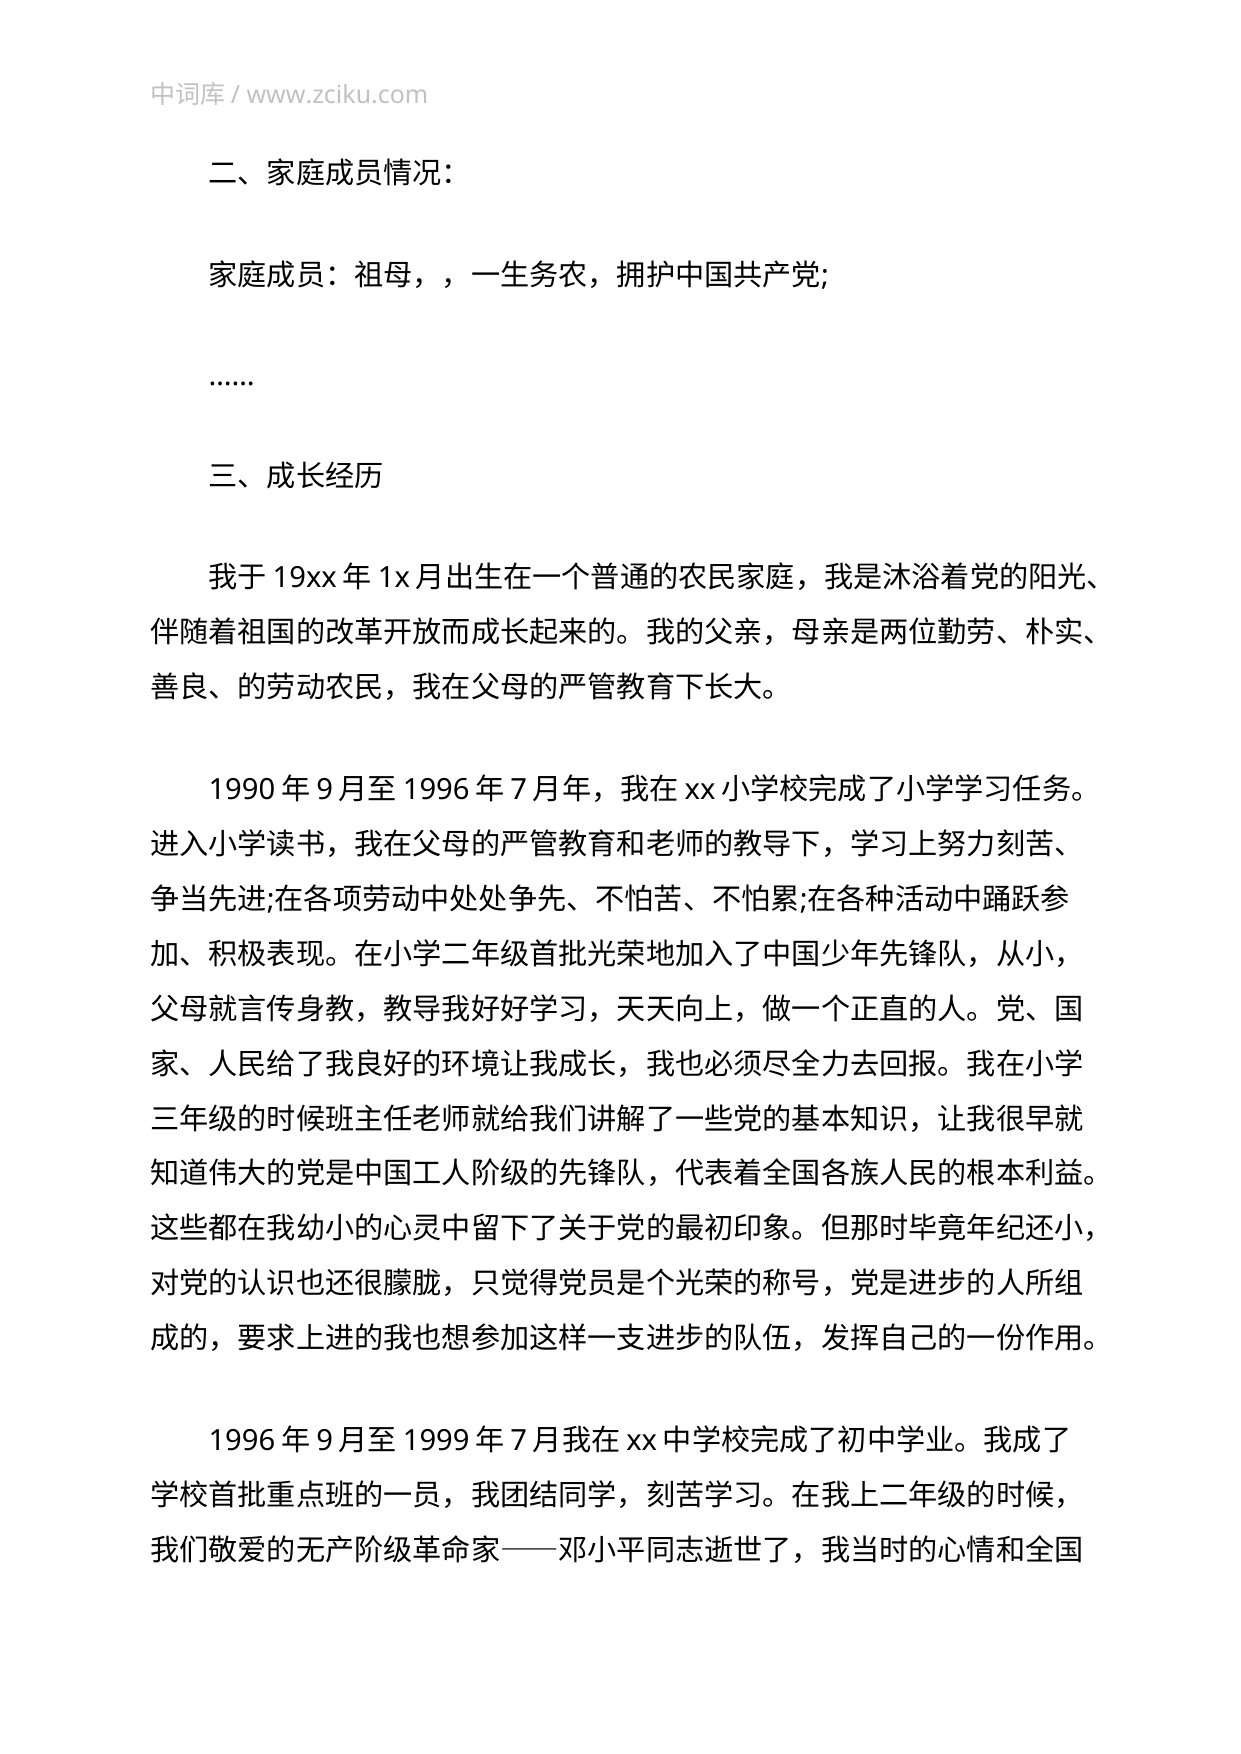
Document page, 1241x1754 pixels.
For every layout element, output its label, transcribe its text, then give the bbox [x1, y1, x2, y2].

text 我于19xx年1x月出生在一个普通的农民家庭，我是沐浴着党的阳光、伴随着祖国的改革开放而成长起来的。我的父亲，母亲是两位勤劳、朴实、善良、的劳动农民，我在父母的严管教育下长大。 [150, 554, 1090, 706]
text …… [150, 354, 1090, 393]
text 二、家庭成员情况： [150, 150, 1090, 192]
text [150, 1417, 1090, 1569]
text 三、成长经历 [150, 452, 1090, 494]
text 家庭成员：祖母，，一生务农，拥护中国共产党; [150, 252, 1090, 294]
text 1990年9月至1996年7月年，我在xx小学校完成了小学学习任务。进入小学读书，我在父母的严管教育和老师的教导下，学习上努力刻苦、争当先进;在各项劳动中处处争先、不怕苦、不怕累;在各种活动中踊跃参加、积极表现。在小学二年级首批光荣地加入了中国少年先锋队，从小，父母就言传身教，教导我好好学习，天天向上，做一个正直的人。党、国家、人民给了我良好的环境让我成长，我也必须尽全力去回报。我在小学三年级的时候班主任老师就给我们讲解了一些党的基本知识，让我很早就知道伟大的党是中国工人阶级的先锋队，代表着全国各族人民的根本利益。这些都在我幼小的心灵中留下了关于党的最初印象。但那时毕竟年纪还小，对党的认识也还很朦胧，只觉得党员是个光荣的称号，党是进步的人所组成的，要求上进的我也想参加这样一支进步的队伍，发挥自己的一份作用。 [150, 766, 1090, 1357]
